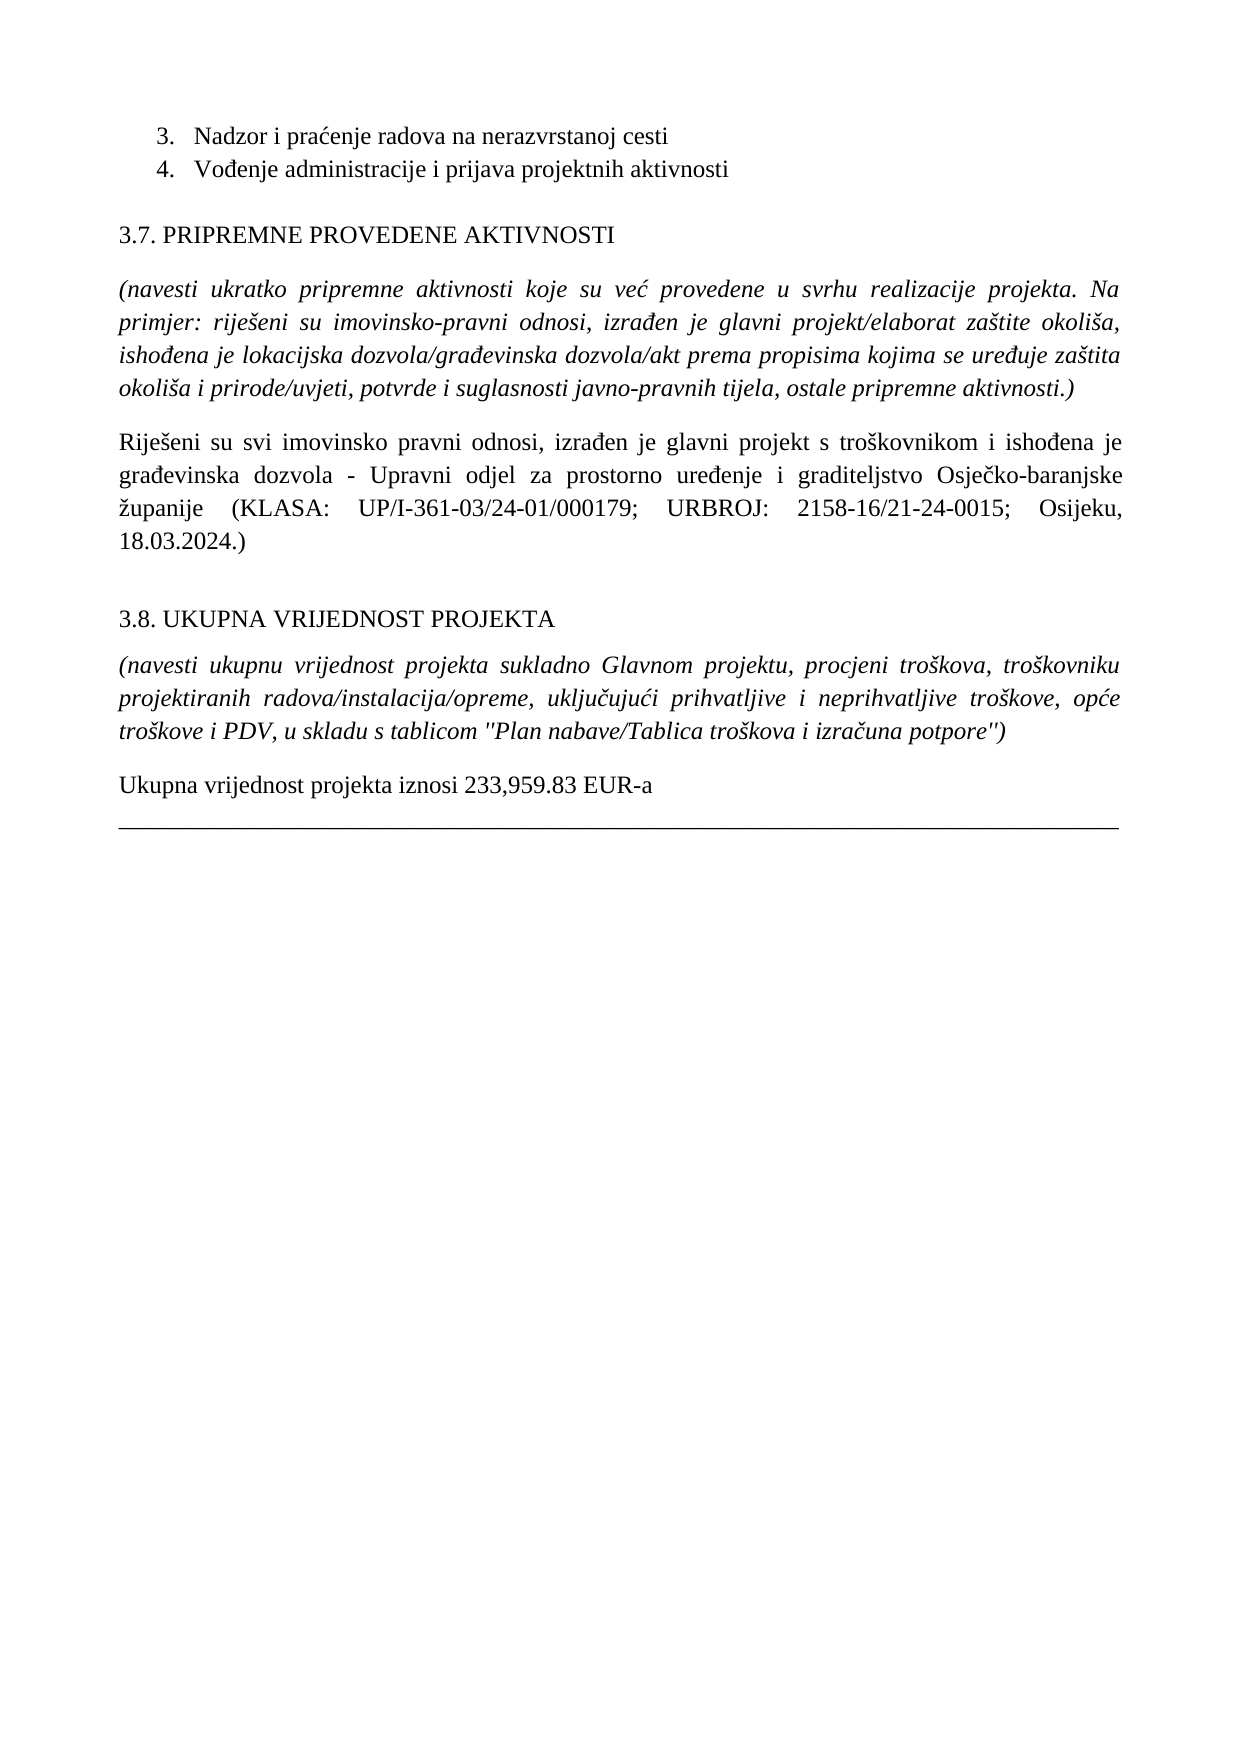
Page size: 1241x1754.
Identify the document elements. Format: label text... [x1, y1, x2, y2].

list Nadzor i praćenje radova na nerazvrstanoj cesti [156, 121, 1123, 149]
list Vođenje administracije i prijava projektnih aktivnosti [156, 154, 1123, 183]
text Riješeni su svi imovinsko pravni odnosi, izrađen je glavni projekt s troškovnikom i ishođena je građevinska dozvola - Upravni odjel za prostorno uređenje i graditeljstvo Osječko-baranjske županije (KLASA: UP/I-361-03/24-01/000179; URBROJ: 2158-16/21-24-0015; Osijeku, 18.03.2024.) [119, 427, 1123, 554]
text (navesti ukratko pripremne aktivnosti koje su već provedene u svrhu realizacije projekta. Na primjer: riješeni su imovinsko-pravni odnosi, izrađen je glavni projekt/elaborat zaštite okoliša, ishođena je lokacijska dozvola/građevinska dozvola/akt prema propisima kojima se uređuje zaštita okoliša i prirode/uvjeti, potvrde i suglasnosti javno-pravnih tijela, ostale pripremne aktivnosti.) [119, 274, 1123, 402]
text 3.8. UKUPNA VRIJEDNOST PROJEKTA [119, 604, 1123, 633]
text Ukupna vrijednost projekta iznosi 233,959.83 EUR-a ________________________________________________________________________________ [119, 770, 1123, 831]
text (navesti ukupnu vrijednost projekta sukladno Glavnom projektu, procjeni troškova, troškovniku projektiranih radova/instalacija/opreme, uključujući prihvatljive i neprihvatljive troškove, opće troškove i PDV, u skladu s tablicom ''Plan nabave/Tablica troškova i izračuna potpore'') [119, 650, 1123, 744]
text 3.7. PRIPREMNE PROVEDENE AKTIVNOSTI [119, 220, 1123, 249]
